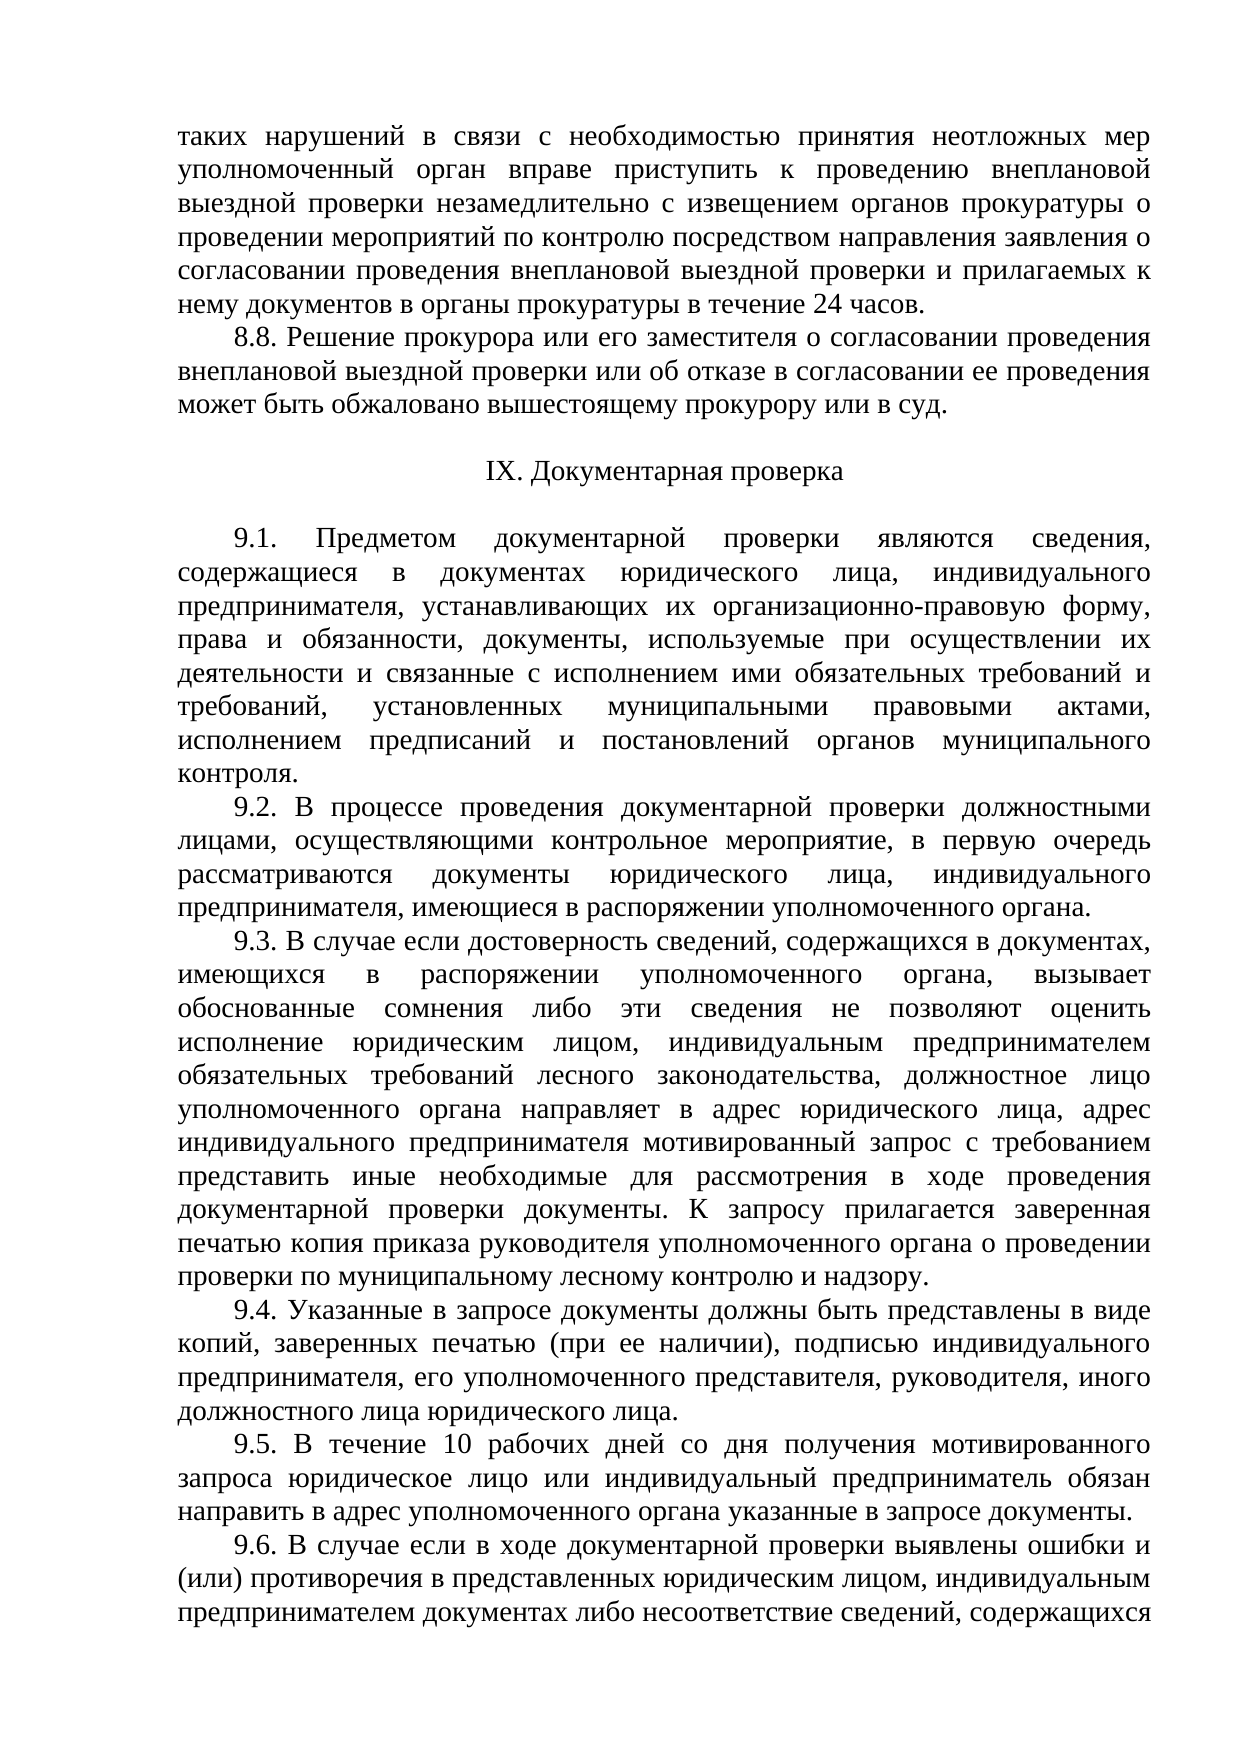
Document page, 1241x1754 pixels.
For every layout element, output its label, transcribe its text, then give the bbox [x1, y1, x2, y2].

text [177, 1527, 1152, 1627]
text 8.8. Решение прокурора или его заместителя о согласовании проведения внеплановой выездной проверки или об отказе в согласовании ее проведения может быть обжаловано вышестоящему прокурору или в суд. [177, 319, 1152, 420]
text 9.1. Предметом документарной проверки являются сведения, содержащиеся в документах юридического лица, индивидуального предпринимателя, устанавливающих их организационно-правовую форму, права и обязанности, документы, используемые при осуществлении их деятельности и связанные с исполнением ими обязательных требований и требований, установленных муниципальными правовыми актами, исполнением предписаний и постановлений органов муниципального контроля. [177, 521, 1152, 789]
text 9.2. В процессе проведения документарной проверки должностными лицами, осуществляющими контрольное мероприятие, в первую очередь рассматриваются документы юридического лица, индивидуального предпринимателя, имеющиеся в распоряжении уполномоченного органа. [177, 789, 1152, 923]
text IX. Документарная проверка [177, 453, 1152, 487]
text 9.5. В течение 10 рабочих дней со дня получения мотивированного запроса юридическое лицо или индивидуальный предприниматель обязан направить в адрес уполномоченного органа указанные в запросе документы. [177, 1426, 1152, 1527]
text 9.4. Указанные в запросе документы должны быть представлены в виде копий, заверенных печатью (при ее наличии), подписью индивидуального предпринимателя, его уполномоченного представителя, руководителя, иного должностного лица юридического лица. [177, 1292, 1152, 1426]
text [177, 118, 1152, 319]
text 9.3. В случае если достоверность сведений, содержащихся в документах, имеющихся в распоряжении уполномоченного органа, вызывает обоснованные сомнения либо эти сведения не позволяют оценить исполнение юридическим лицом, индивидуальным предпринимателем обязательных требований лесного законодательства, должностное лицо уполномоченного органа направляет в адрес юридического лица, адрес индивидуального предпринимателя мотивированный запрос с требованием представить иные необходимые для рассмотрения в ходе проведения документарной проверки документы. К запросу прилагается заверенная печатью копия приказа руководителя уполномоченного органа о проведении проверки по муниципальному лесному контролю и надзору. [177, 923, 1152, 1292]
